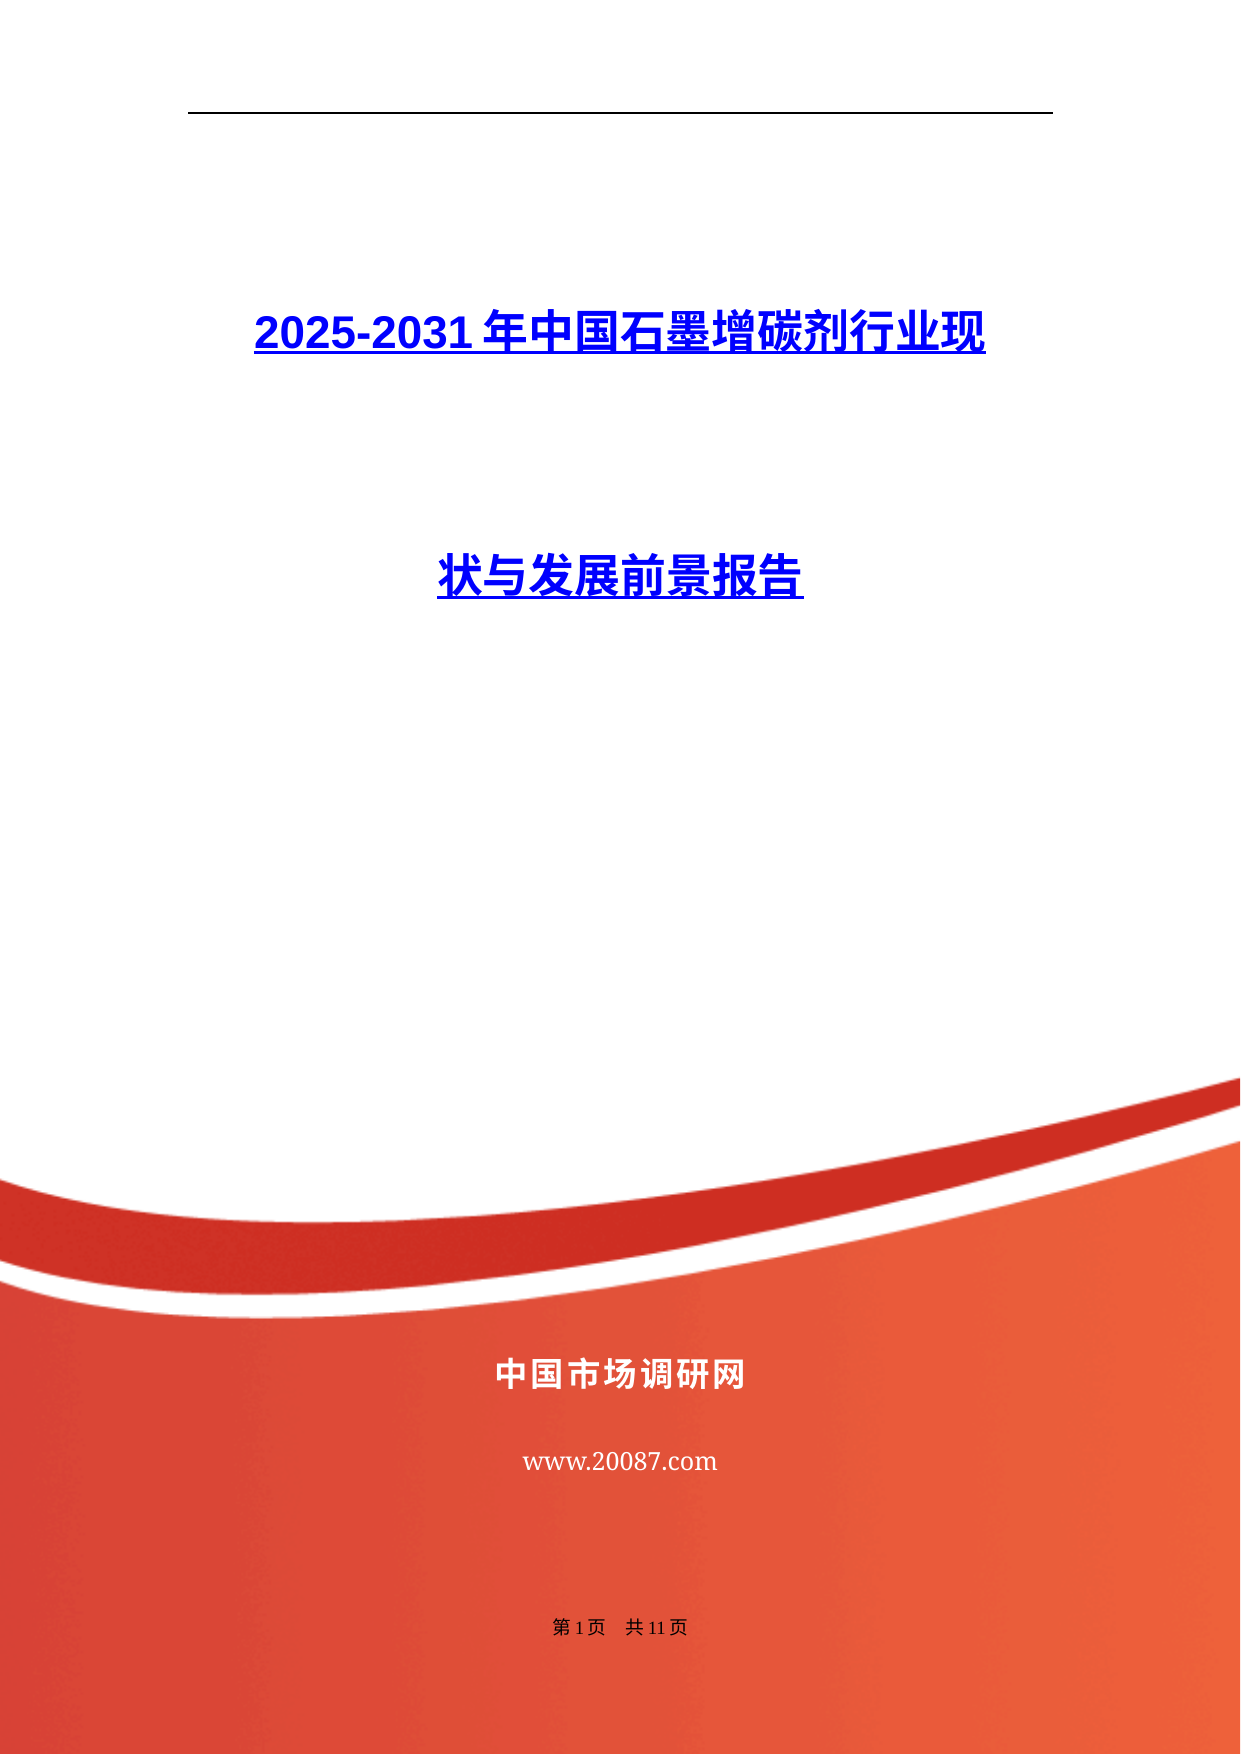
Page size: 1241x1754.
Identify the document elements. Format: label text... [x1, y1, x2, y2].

picture [0, 1006, 1241, 1754]
table_header 2025-2031年中国石墨增碳剂行业现状与发展前景报告 [188, 207, 1053, 773]
text www.20087.com [187, 1428, 1053, 1493]
subtitle 中国市场调研网 [187, 1339, 1053, 1404]
